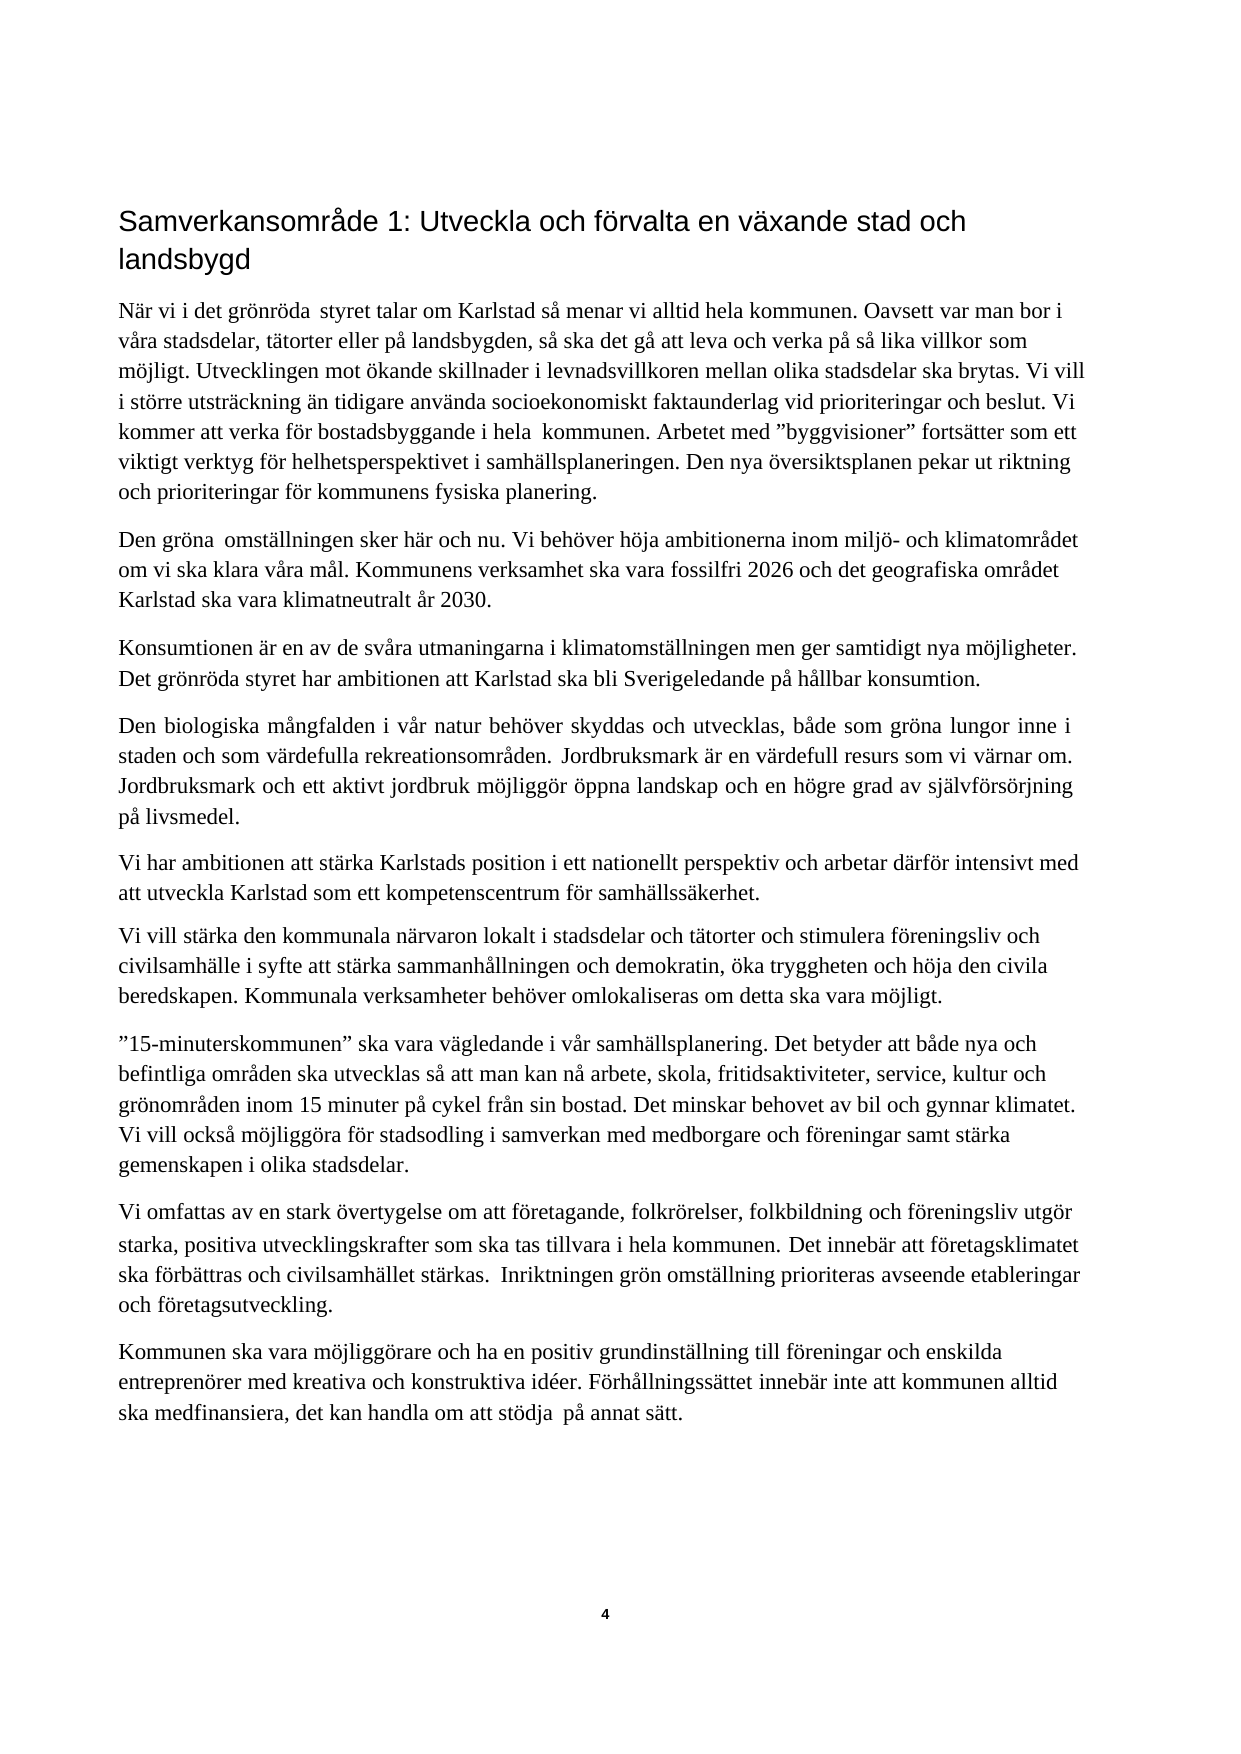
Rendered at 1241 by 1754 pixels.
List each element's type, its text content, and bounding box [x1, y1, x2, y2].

text ”15-minuterskommunen” ska vara vägledande i vår samhällsplanering. Det betyder att både nya och befintliga områden ska utvecklas så att man kan nå arbete, skola, fritidsaktiviteter, service, kultur och grönområden inom 15 minuter på cykel från sin bostad. Det minskar behovet av bil och gynnar klimatet. Vi vill också möjliggöra för stadsodling i samverkan med medborgare och föreningar samt stärka gemenskapen i olika stadsdelar. [118, 1030, 1080, 1177]
text Den biologiska mångfalden i vår natur behöver skyddas och utvecklas, både som gröna lungor inne i staden och som värdefulla rekreationsområden. Jordbruksmark är en värdefull resurs som vi värnar om. Jordbruksmark och ett aktivt jordbruk möjliggör öppna landskap och en högre grad av självförsörjning på livsmedel. [118, 712, 1073, 829]
text Samverkansområde 1: Utveckla och förvalta en växande stad och landsbygd [118, 204, 1092, 276]
text Kommunen ska vara möjliggörare och ha en positiv grundinställning till föreningar och enskilda entreprenörer med kreativa och konstruktiva idéer. Förhållningssättet innebär inte att kommunen alltid ska medfinansiera, det kan handla om att stödja på annat sätt. [118, 1338, 1078, 1425]
text Den gröna omställningen sker här och nu. Vi behöver höja ambitionerna inom miljö- och klimatområdet om vi ska klara våra mål. Kommunens verksamhet ska vara fossilfri 2026 och det geografiska området Karlstad ska vara klimatneutralt år 2030. [118, 526, 1080, 613]
text Konsumtionen är en av de svåra utmaningarna i klimatomställningen men ger samtidigt nya möjligheter. Det grönröda styret har ambitionen att Karlstad ska bli Sverigeledande på hållbar konsumtion. [118, 634, 1080, 691]
text När vi i det grönröda styret talar om Karlstad så menar vi alltid hela kommunen. Oavsett var man bor i våra stadsdelar, tätorter eller på landsbygden, så ska det gå att leva och verka på så lika villkor som möjligt. Utvecklingen mot ökande skillnader i levnadsvillkoren mellan olika stadsdelar ska brytas. Vi vill i större utsträckning än tidigare använda socioekonomiskt faktaunderlag vid prioriteringar och beslut. Vi kommer att verka för bostadsbyggande i hela kommunen. Arbetet med ”byggvisioner” fortsätter som ett viktigt verktyg för helhetsperspektivet i samhällsplaneringen. Den nya översiktsplanen pekar ut riktning och prioriteringar för kommunens fysiska planering. [118, 297, 1092, 505]
text Vi har ambitionen att stärka Karlstads position i ett nationellt perspektiv och arbetar därför intensivt med att utveckla Karlstad som ett kompetenscentrum för samhällssäkerhet. [118, 849, 1092, 906]
text Vi omfattas av en stark övertygelse om att företagande, folkrörelser, folkbildning och föreningsliv utgör starka, positiva utvecklingskrafter som ska tas tillvara i hela kommunen. Det innebär att företagsklimatet ska förbättras och civilsamhället stärkas. Inriktningen grön omställning prioriteras avseende etableringar och företagsutveckling. [118, 1198, 1080, 1318]
text Vi vill stärka den kommunala närvaron lokalt i stadsdelar och tätorter och stimulera föreningsliv och civilsamhälle i syfte att stärka sammanhållningen och demokratin, öka tryggheten och höja den civila beredskapen. Kommunala verksamheter behöver omlokaliseras om detta ska vara möjligt. [118, 922, 1080, 1009]
